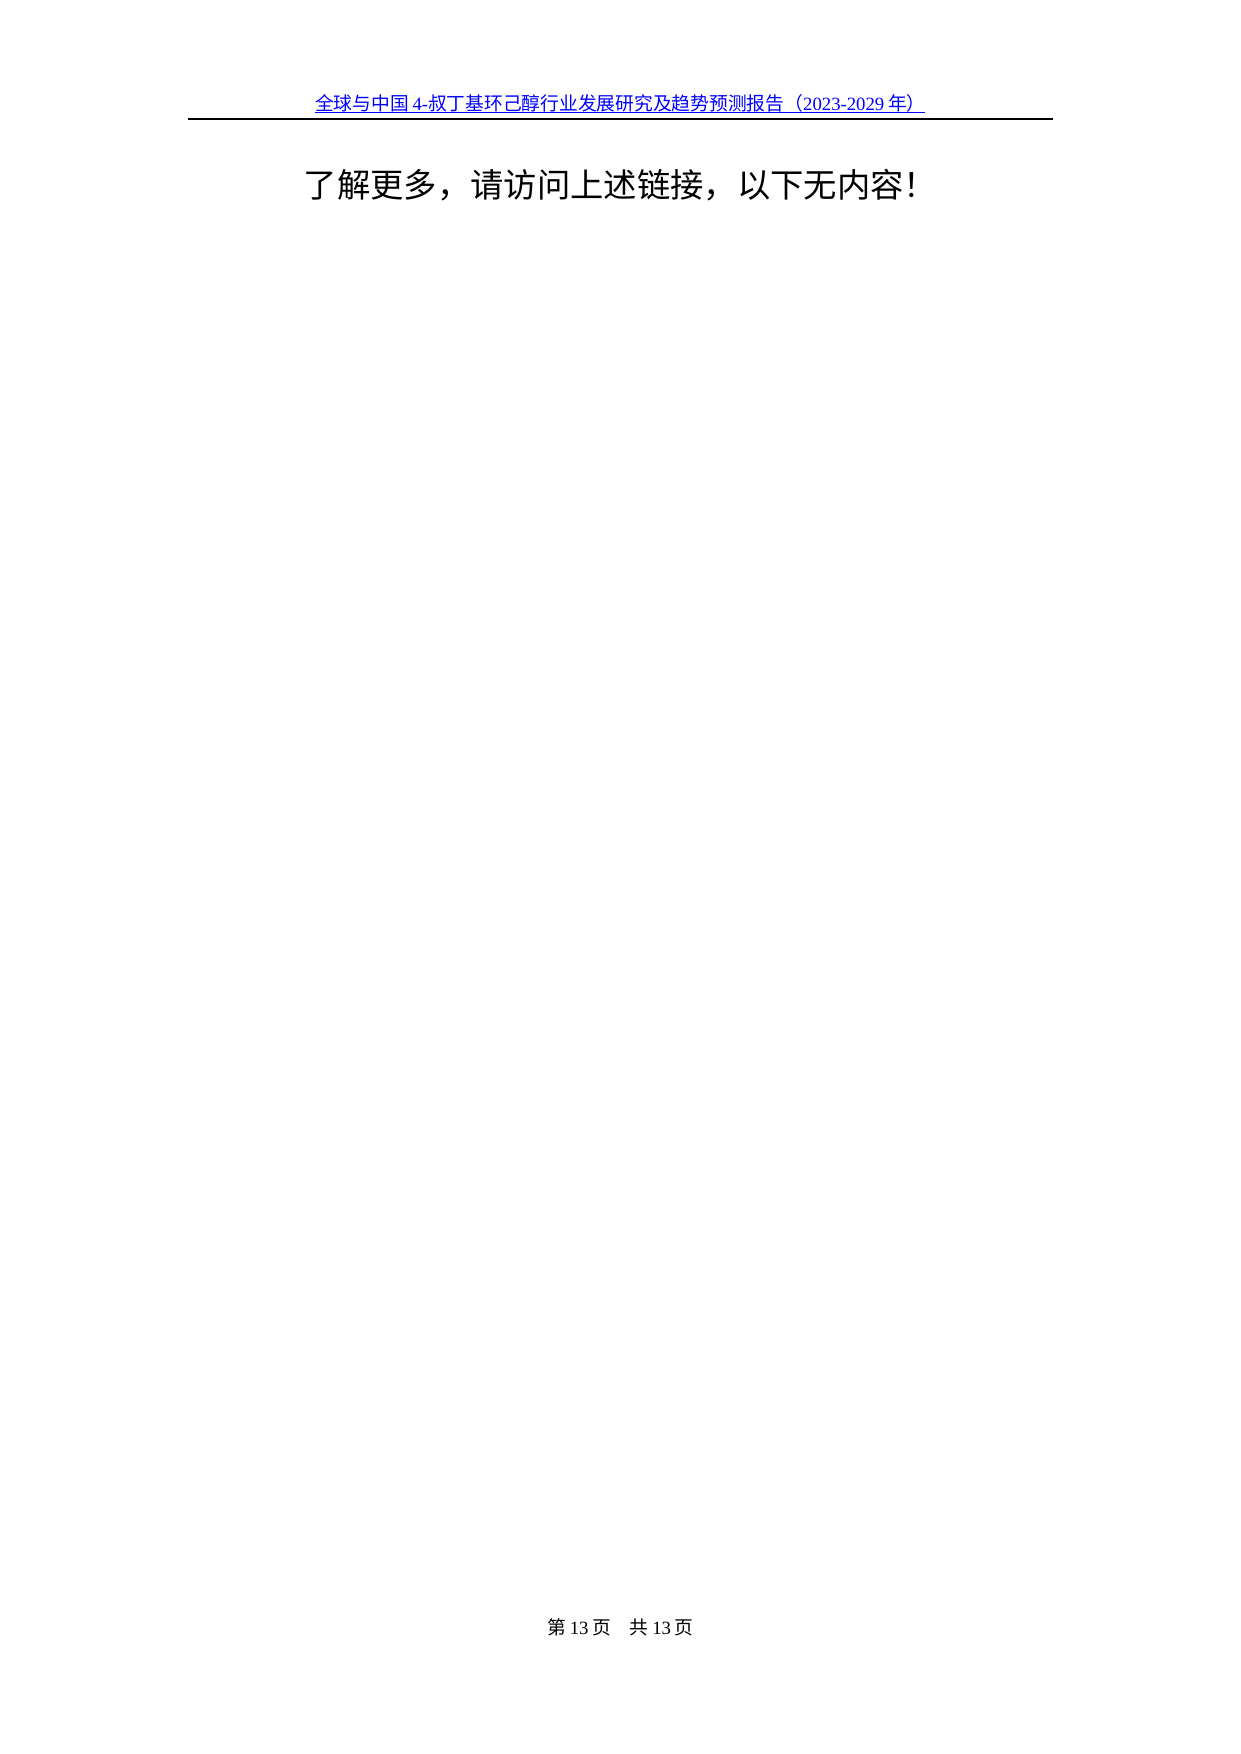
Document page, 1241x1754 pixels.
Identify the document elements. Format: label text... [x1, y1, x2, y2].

title 了解更多，请访问上述链接，以下无内容！ [187, 150, 1053, 215]
